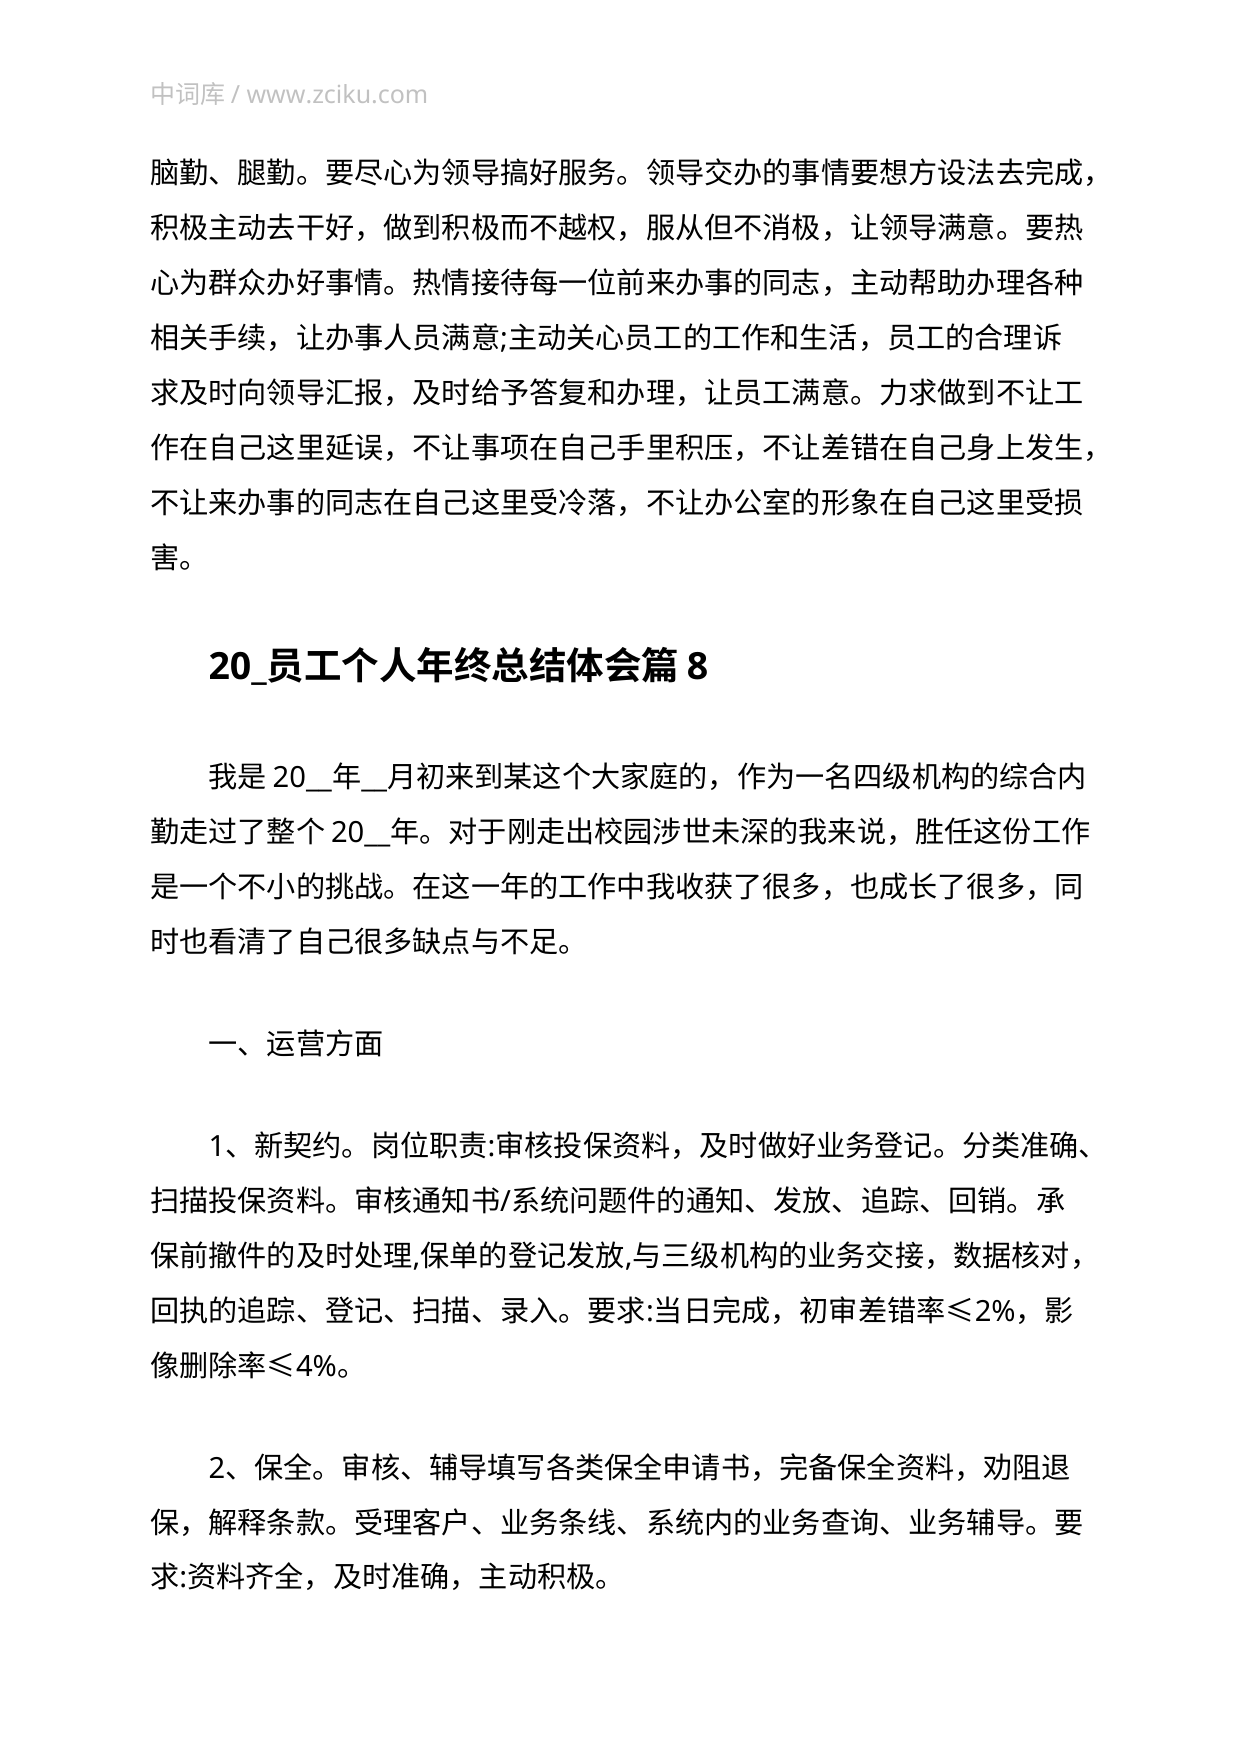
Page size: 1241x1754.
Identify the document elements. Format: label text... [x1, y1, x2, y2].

text 一、运营方面 [150, 1020, 1090, 1063]
text 2、保全。审核、辅导填写各类保全申请书，完备保全资料，劝阻退保，解释条款。受理客户、业务条线、系统内的业务查询、业务辅导。要求:资料齐全，及时准确，主动积极。 [150, 1444, 1090, 1596]
text 20_员工个人年终总结体会篇8 [150, 636, 1090, 691]
text 我是20__年__月初来到某这个大家庭的，作为一名四级机构的综合内勤走过了整个20__年。对于刚走出校园涉世未深的我来说，胜任这份工作是一个不小的挑战。在这一年的工作中我收获了很多，也成长了很多，同时也看清了自己很多缺点与不足。 [150, 754, 1090, 961]
text 1、新契约。岗位职责:审核投保资料，及时做好业务登记。分类准确、扫描投保资料。审核通知书/系统问题件的通知、发放、追踪、回销。承保前撤件的及时处理,保单的登记发放,与三级机构的业务交接，数据核对，回执的追踪、登记、扫描、录入。要求:当日完成，初审差错率≤2%，影像删除率≤4%。 [150, 1122, 1090, 1384]
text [150, 150, 1090, 577]
